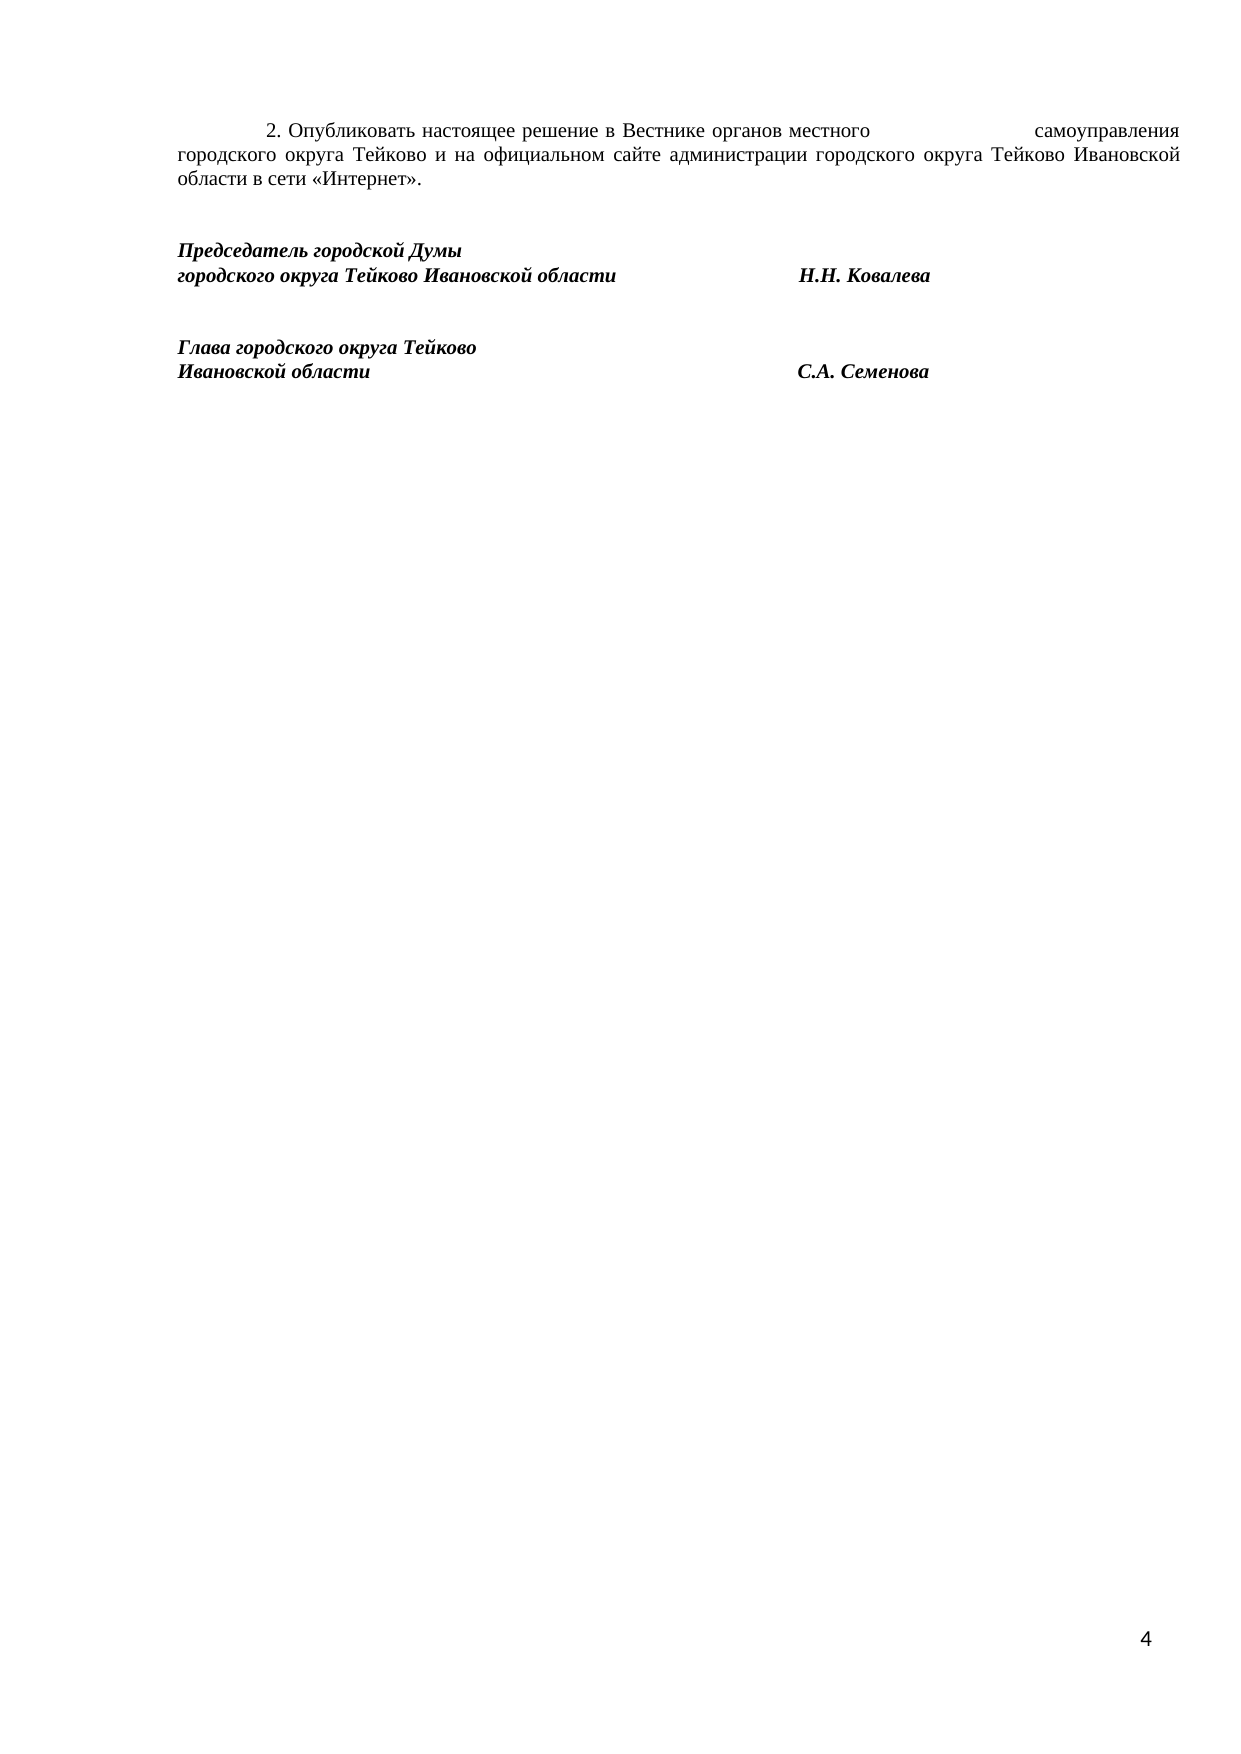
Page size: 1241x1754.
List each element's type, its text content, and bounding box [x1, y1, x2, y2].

text Председатель городской Думы [177, 238, 1152, 262]
text Ивановской области С.А. Семенова [177, 359, 1181, 383]
text Глава городского округа Тейково [177, 335, 1181, 359]
text 2. Опубликовать настоящее решение в Вестнике органов местного самоуправления городского округа Тейково и на официальном сайте администрации городского округа Тейково Ивановской области в сети «Интернет». [177, 118, 1181, 190]
text городского округа Тейково Ивановской области Н.Н. Ковалева [177, 262, 1181, 287]
